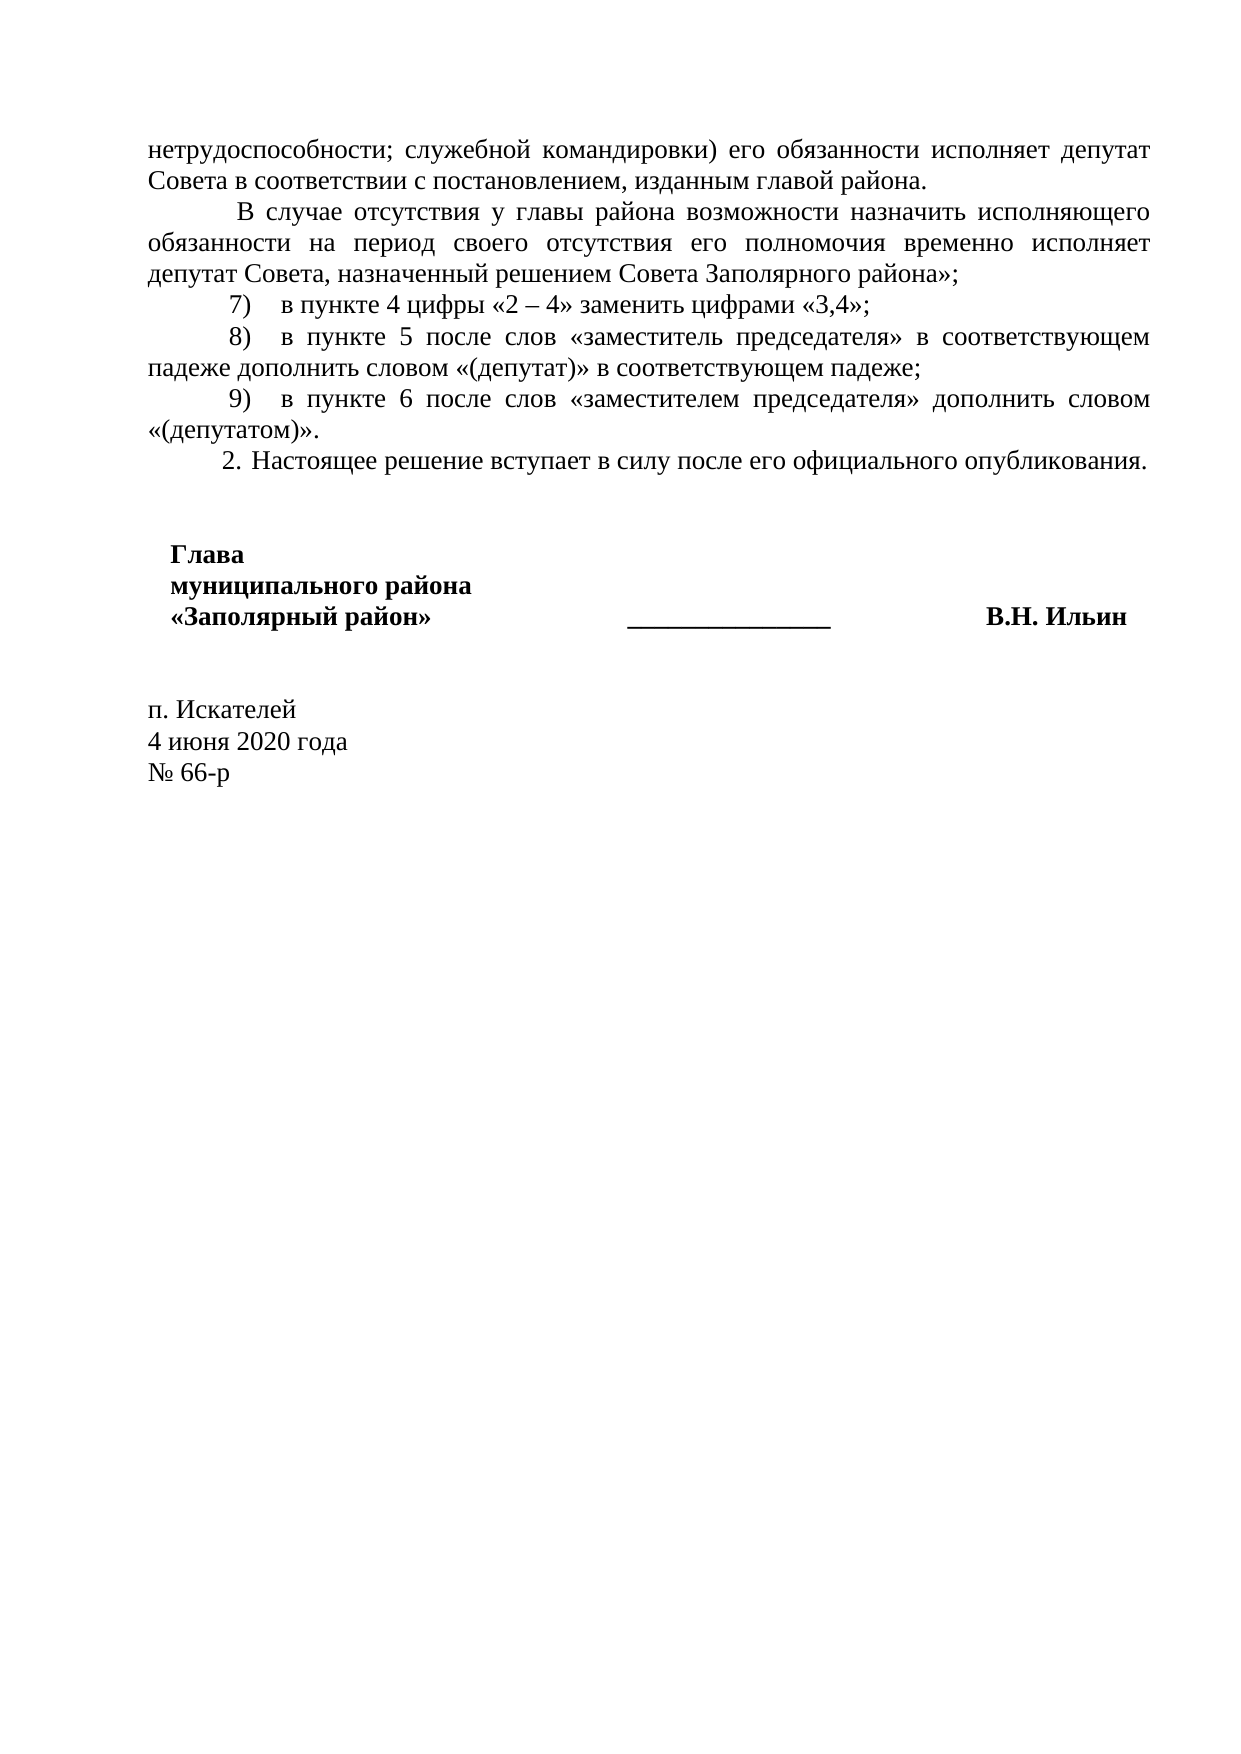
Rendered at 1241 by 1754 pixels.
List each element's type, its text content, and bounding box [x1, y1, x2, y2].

text 4 июня 2020 года [148, 725, 1152, 756]
list в пункте 5 после слов «заместитель председателя» в соответствующем падеже дополнить словом «(депутат)» в соответствующем падеже; [148, 320, 1152, 382]
list в пункте 6 после слов «заместителем председателя» дополнить словом «(депутатом)». [148, 382, 1152, 444]
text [148, 133, 1152, 195]
text № 66-р [148, 756, 1152, 787]
list Настоящее решение вступает в силу после его официального опубликования. [148, 444, 1152, 476]
list в пункте 4 цифры «2 – 4» заменить цифрами «3,4»; [148, 289, 1152, 320]
list В случае отсутствия у главы района возможности назначить исполняющего обязанности на период своего отсутствия его полномочия временно исполняет депутат Совета, назначенный решением Совета Заполярного района»; [148, 195, 1152, 289]
text п. Искателей [148, 693, 1152, 725]
table_header Глава муниципального района «Заполярный район» _______________ В.Н. Ильин [159, 538, 1167, 631]
